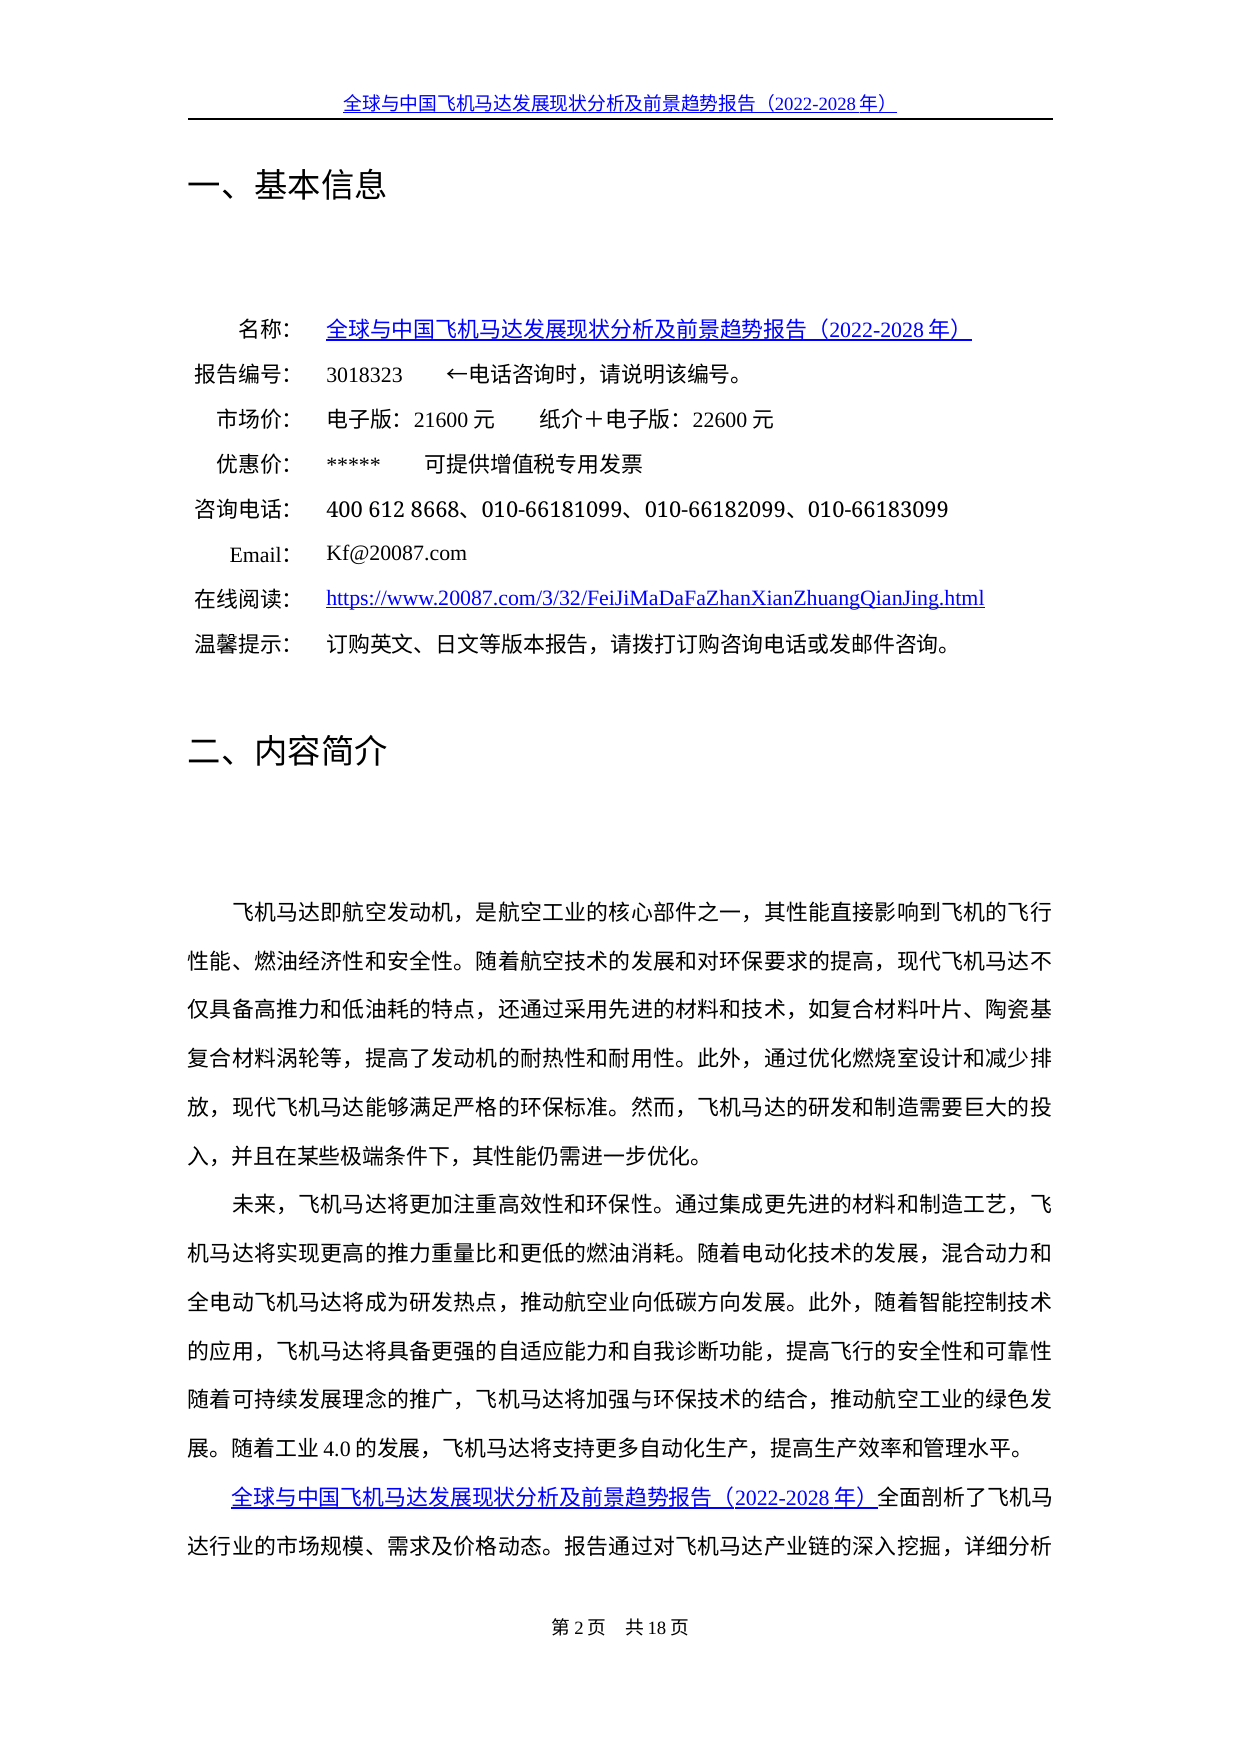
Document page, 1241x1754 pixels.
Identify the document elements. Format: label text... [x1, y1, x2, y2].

title 二、内容简介 [187, 717, 1053, 782]
table_header 全球与中国飞机马达发展现状分析及前景趋势报告（2022-2028年） [315, 312, 1073, 357]
table_cell 在线阅读： [167, 582, 315, 627]
table_cell 3018323 ←电话咨询时，请说明该编号。 [315, 357, 1073, 402]
table_header 名称： [167, 312, 315, 357]
table_cell ***** 可提供增值税专用发票 [315, 447, 1073, 492]
table_cell 400 612 8668、010-66181099、010-66182099、010-66183099 [315, 492, 1073, 537]
table_cell 咨询电话： [167, 492, 315, 537]
table_cell 温馨提示： [167, 627, 315, 672]
table_cell Kf@20087.com [315, 537, 1073, 582]
table_cell Email： [167, 537, 315, 582]
table_cell [315, 582, 1073, 627]
table_cell 电子版：21600 元 纸介＋电子版：22600 元 [315, 402, 1073, 447]
table_cell 订购英文、日文等版本报告，请拨打订购咨询电话或发邮件咨询。 [315, 627, 1073, 672]
table_cell 报告编号： [167, 357, 315, 402]
table_cell 市场价： [167, 402, 315, 447]
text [187, 894, 1053, 1561]
table_cell 优惠价： [167, 447, 315, 492]
title 一、基本信息 [187, 150, 1053, 215]
